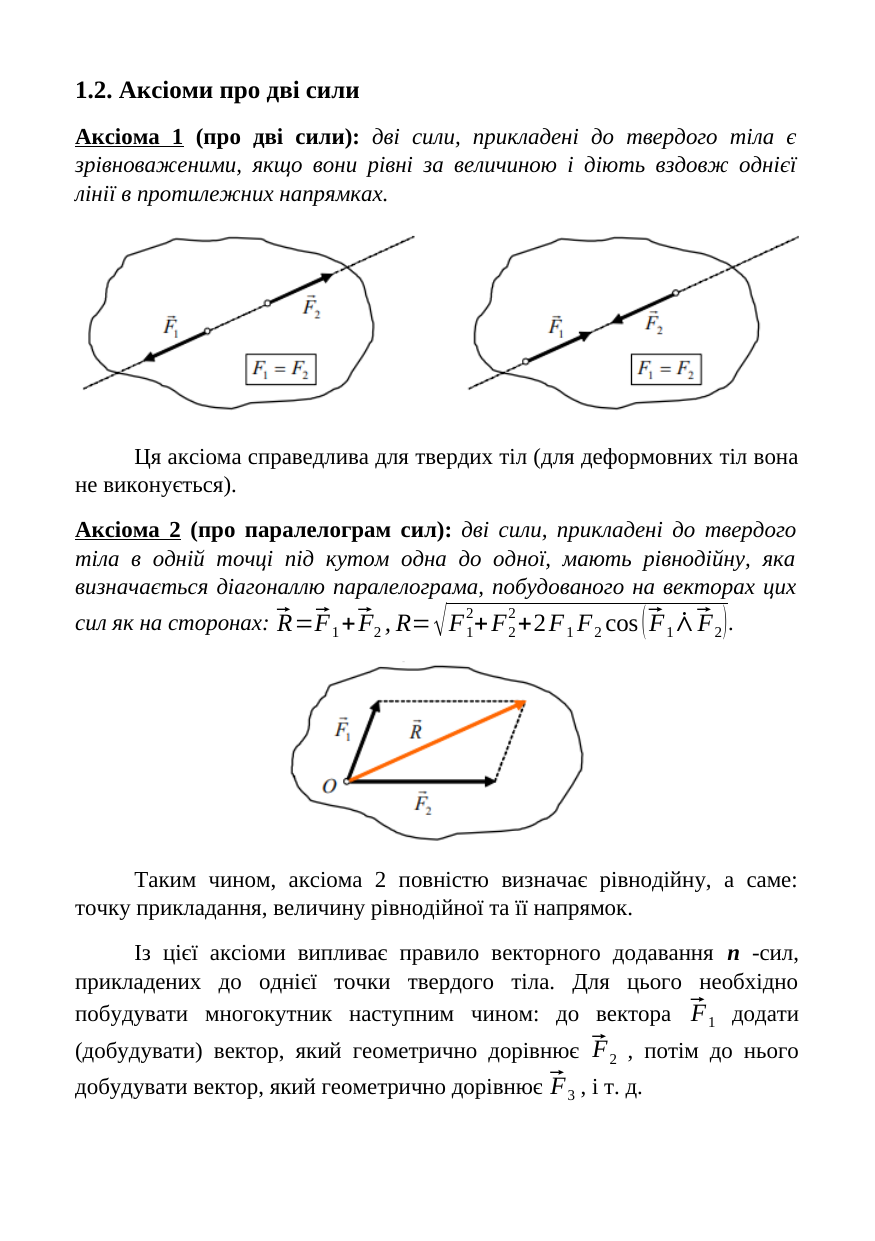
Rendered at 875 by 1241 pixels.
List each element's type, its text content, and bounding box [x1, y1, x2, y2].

text 1.2. Аксіоми про дві сили [75, 75, 799, 104]
text Таким чином, аксіома 2 повністю визначає рівнодійну, а саме: точку прикладання, величину рівнодійної та її напрямок. [75, 866, 799, 921]
text Ця аксіома справедлива для твердих тіл (для деформовних тіл вона не виконується). [75, 443, 799, 498]
text Із цієї аксіоми випливає правило векторного додавання n -сил, прикладених до однієї точки твердого тіла. Для цього необхідно побудувати многокутник наступним чином: до вектора додати (добудувати) вектор, який геометрично дорівнює , потім до нього добудувати вектор, який геометрично дорівнює , і т. д. [75, 939, 799, 1103]
picture [75, 224, 799, 424]
picture [283, 661, 591, 847]
text Аксіома 1 (про дві сили): дві сили, прикладені до твердого тіла є зрівноваженими, якщо вони рівні за величиною і діють вздовж однієї лінії в протилежних напрямках. [75, 123, 799, 206]
text Аксіома 2 (про паралелограм сил): дві сили, прикладені до твердого тіла в одній точці під кутом одна до одної, мають рівнодійну, яка визначається діагоналлю паралелограма, побудованого на векторах цих сил як на сторонах: . [75, 516, 799, 642]
